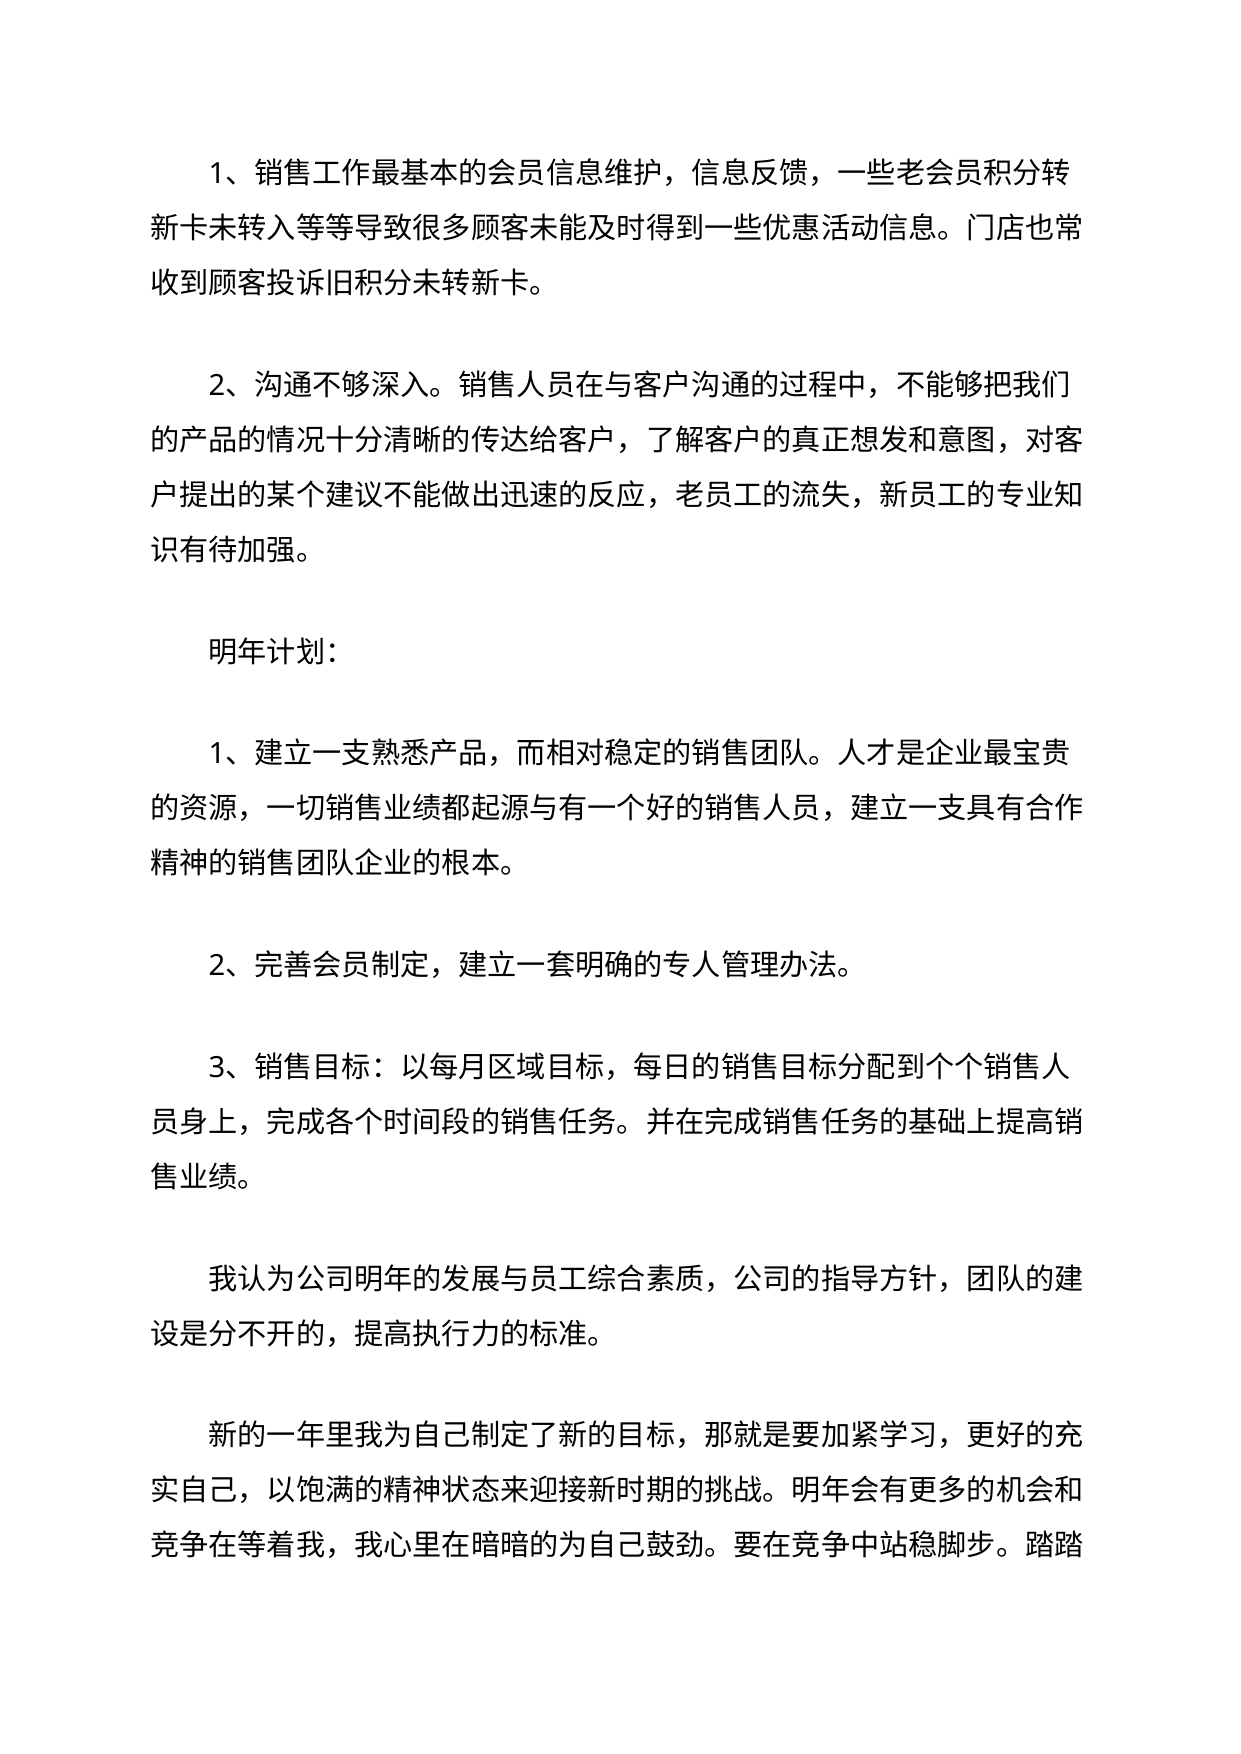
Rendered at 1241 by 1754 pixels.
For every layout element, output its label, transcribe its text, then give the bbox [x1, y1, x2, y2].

text 1、建立一支熟悉产品，而相对稳定的销售团队。人才是企业最宝贵的资源，一切销售业绩都起源与有一个好的销售人员，建立一支具有合作精神的销售团队企业的根本。 [150, 730, 1090, 882]
text 2、沟通不够深入。销售人员在与客户沟通的过程中，不能够把我们的产品的情况十分清晰的传达给客户，了解客户的真正想发和意图，对客户提出的某个建议不能做出迅速的反应，老员工的流失，新员工的专业知识有待加强。 [150, 362, 1090, 569]
text 1、销售工作最基本的会员信息维护，信息反馈，一些老会员积分转新卡未转入等等导致很多顾客未能及时得到一些优惠活动信息。门店也常收到顾客投诉旧积分未转新卡。 [150, 150, 1090, 302]
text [150, 1412, 1090, 1564]
text 3、销售目标：以每月区域目标，每日的销售目标分配到个个销售人员身上，完成各个时间段的销售任务。并在完成销售任务的基础上提高销售业绩。 [150, 1044, 1090, 1196]
text 我认为公司明年的发展与员工综合素质，公司的指导方针，团队的建设是分不开的，提高执行力的标准。 [150, 1255, 1090, 1352]
text 明年计划： [150, 628, 1090, 671]
text 2、完善会员制定，建立一套明确的专人管理办法。 [150, 942, 1090, 984]
